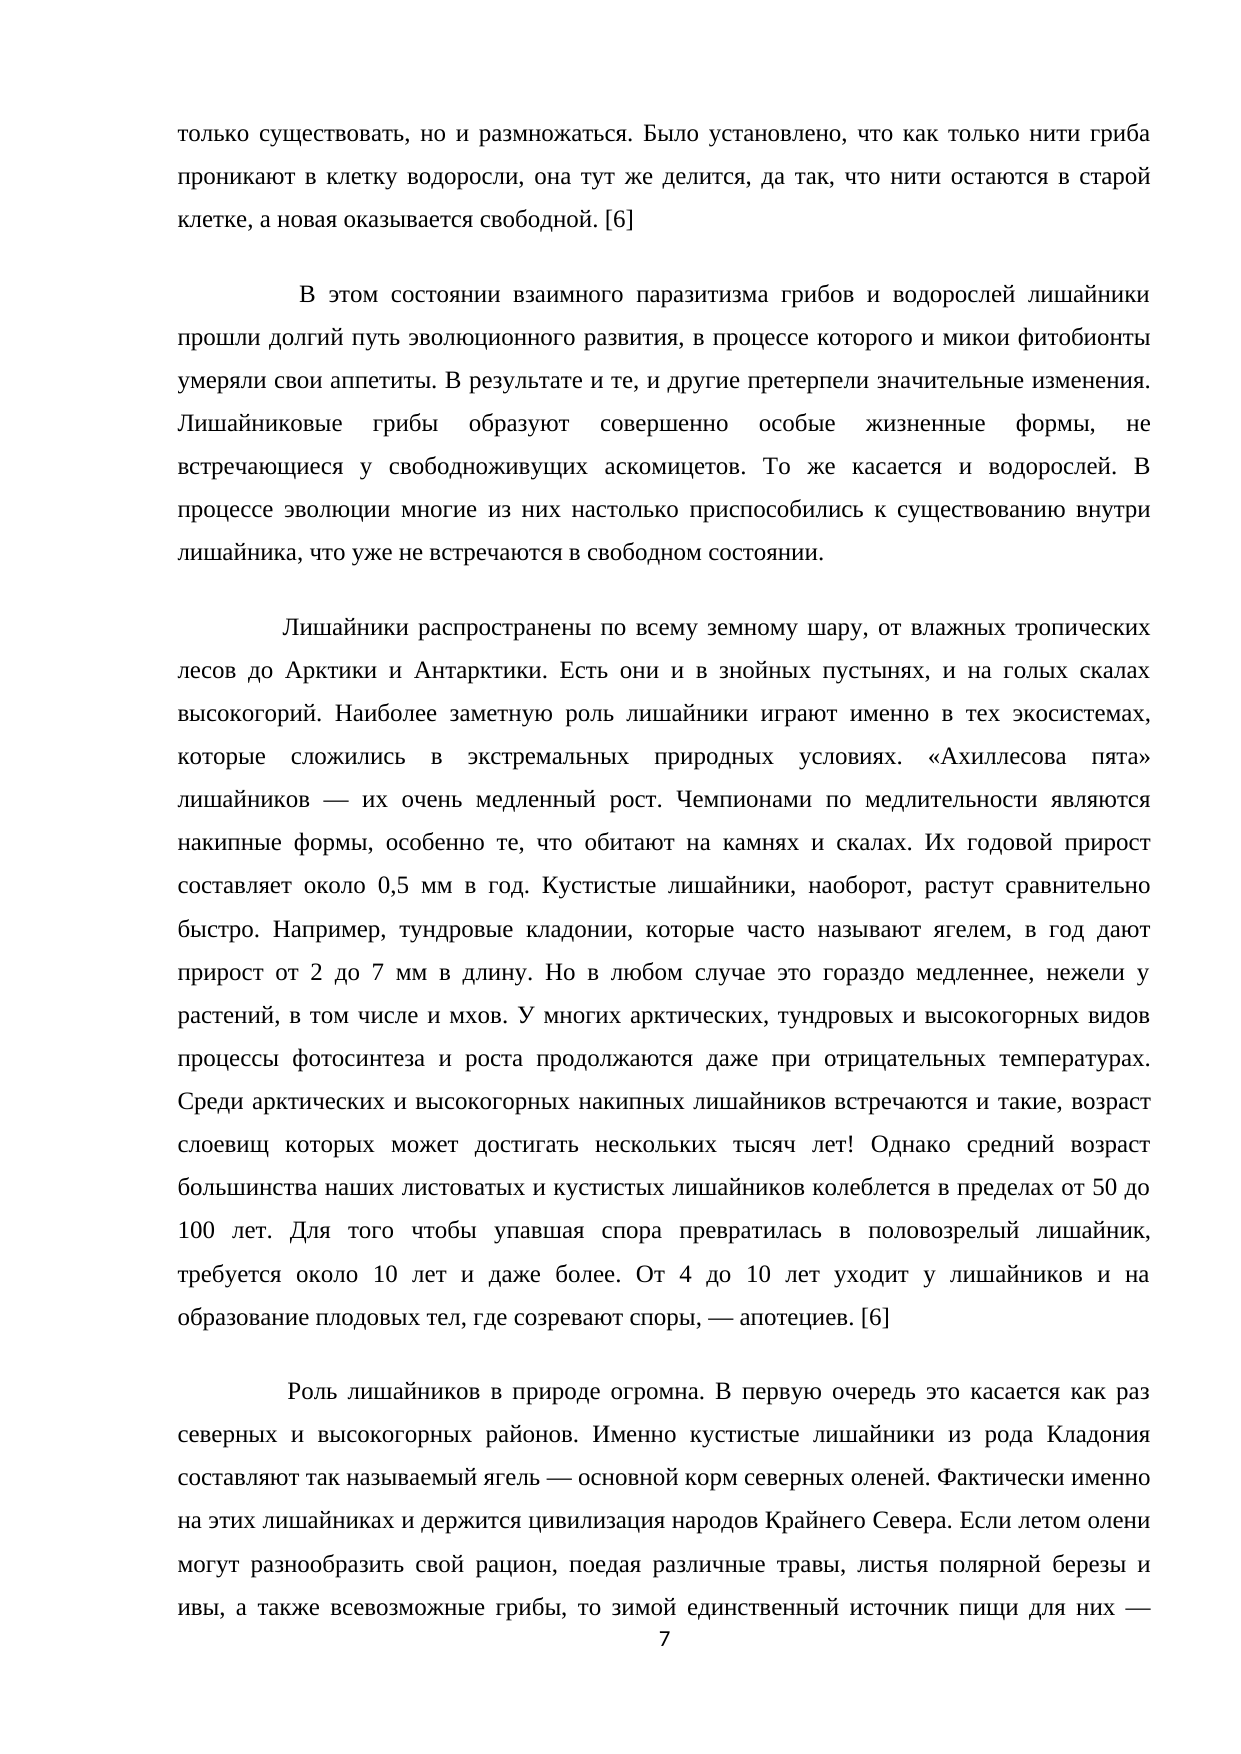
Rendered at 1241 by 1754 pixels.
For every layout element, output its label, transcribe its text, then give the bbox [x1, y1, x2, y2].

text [177, 1376, 1152, 1621]
text Лишайники распространены по всему земному шару, от влажных тропических лесов до Арктики и Антарктики. Есть они и в знойных пустынях, и на голых скалах высокогорий. Наиболее заметную роль лишайники играют именно в тех экосистемах, которые сложились в экстремальных природных условиях. «Ахиллесова пята» лишайников — их очень медленный рост. Чемпионами по медлительности являются накипные формы, особенно те, что обитают на камнях и скалах. Их годовой прирост составляет около 0,5 мм в год. Кустистые лишайники, наоборот, растут сравнительно быстро. Например, тундровые кладонии, которые часто называют ягелем, в год дают прирост от 2 до 7 мм в длину. Но в любом случае это гораздо медленнее, нежели у растений, в том числе и мхов. У многих арктических, тундровых и высокогорных видов процессы фотосинтеза и роста продолжаются даже при отрицательных температурах. Среди арктических и высокогорных накипных лишайников встречаются и такие, возраст слоевищ которых может достигать нескольких тысяч лет! Однако средний возраст большинства наших листоватых и кустистых лишайников колеблется в пределах от 50 до 100 лет. Для того чтобы упавшая спора превратилась в половозрелый лишайник, требуется около 10 лет и даже более. От 4 до 10 лет уходит у лишайников и на образование плодовых тел, где созревают споры, — апотециев. [6] [177, 612, 1152, 1331]
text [177, 118, 1152, 233]
text В этом состоянии взаимного паразитизма грибов и водорослей лишайники прошли долгий путь эволюционного развития, в процессе которого и микои фитобионты умеряли свои аппетиты. В результате и те, и другие претерпели значительные изменения. Лишайниковые грибы образуют совершенно особые жизненные формы, не встречающиеся у свободноживущих аскомицетов. То же касается и водорослей. В процессе эволюции многие из них настолько приспособились к существованию внутри лишайника, что уже не встречаются в свободном состоянии. [177, 279, 1152, 566]
